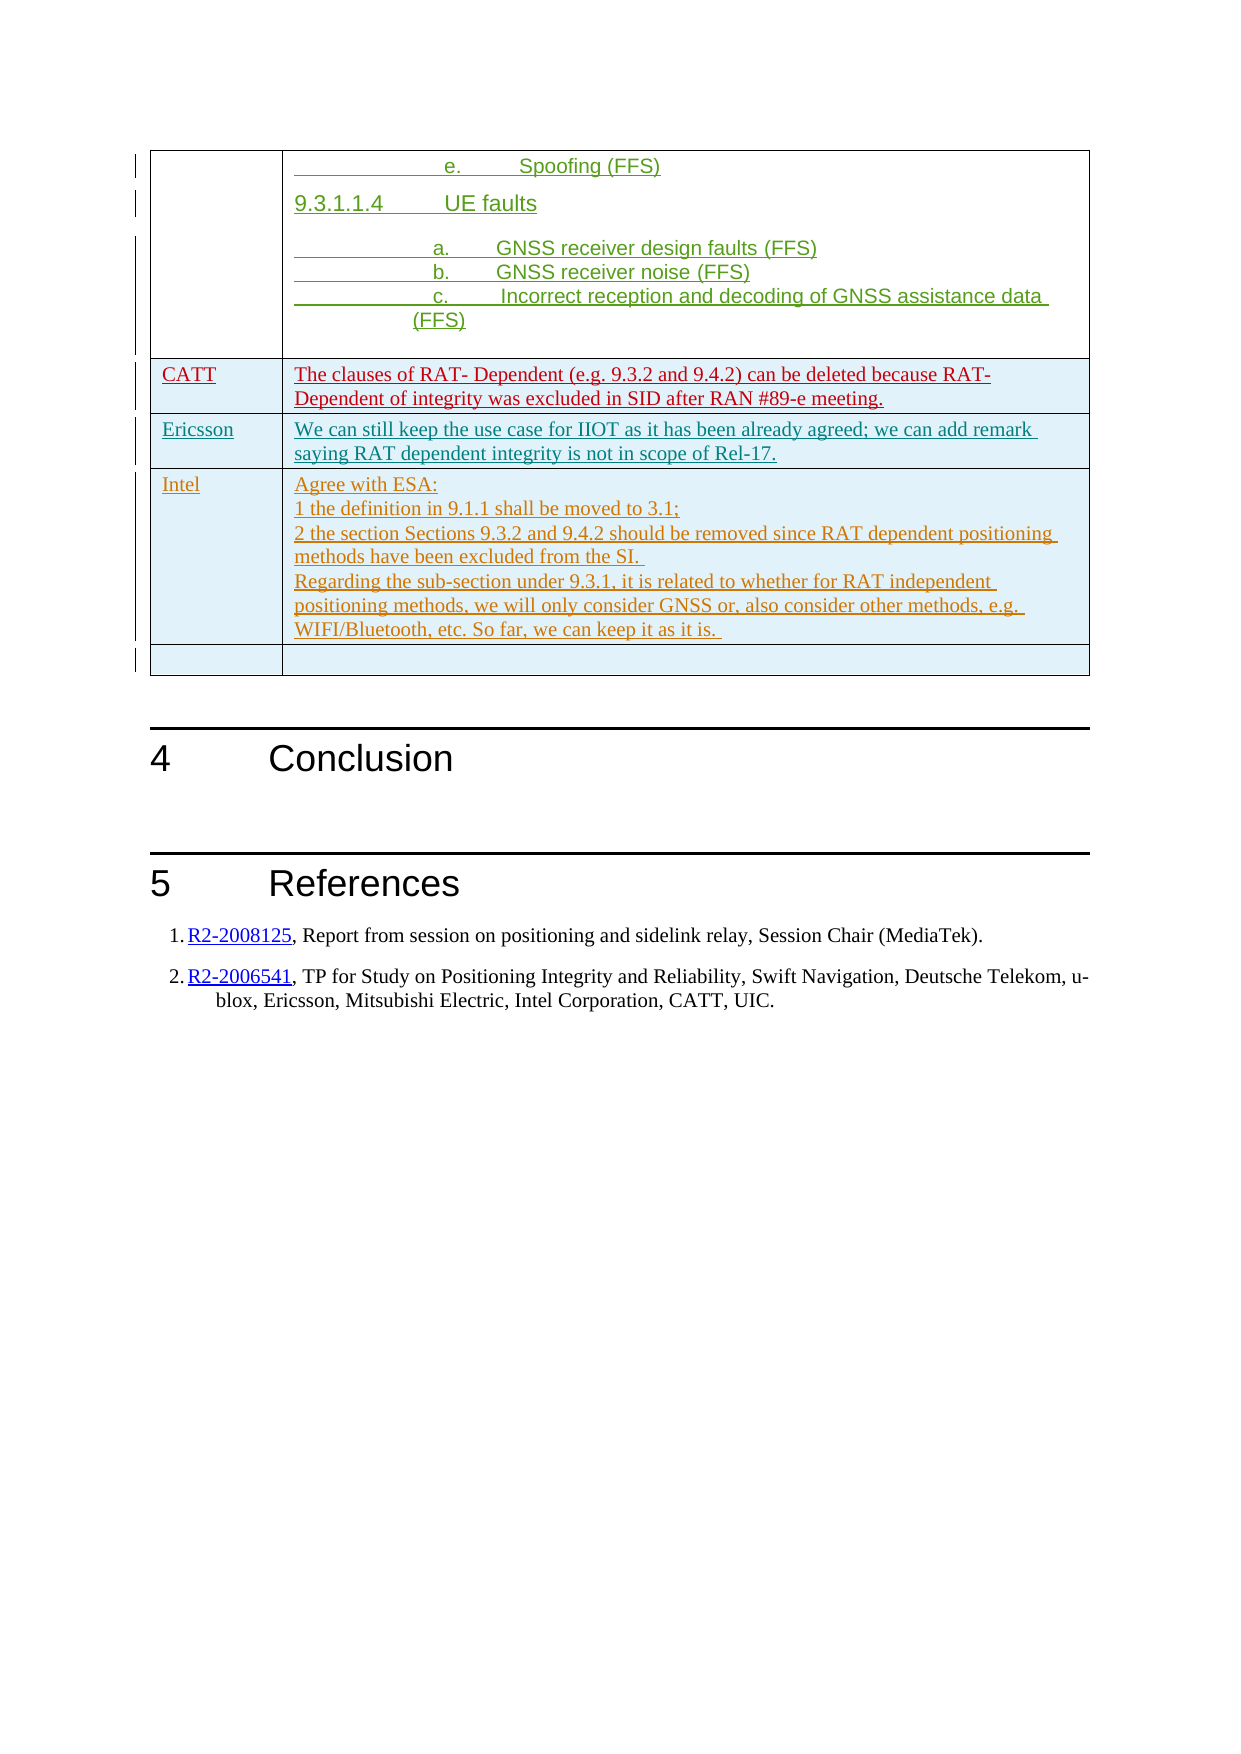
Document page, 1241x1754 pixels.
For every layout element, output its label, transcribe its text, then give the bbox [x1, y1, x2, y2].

table_cell [283, 151, 1089, 358]
subtitle 5 References [150, 855, 1090, 904]
list R2-2008125, Report from session on positioning and sidelink relay, Session Chair (MediaTek). [169, 923, 1090, 947]
subtitle 4 Conclusion [150, 730, 1090, 779]
list R2-2006541, TP for Study on Positioning Integrity and Reliability, Swift Navigation, Deutsche Telekom, u-blox, Ericsson, Mitsubishi Electric, Intel Corporation, CATT, UIC. [169, 964, 1090, 1012]
table_cell [151, 151, 282, 358]
